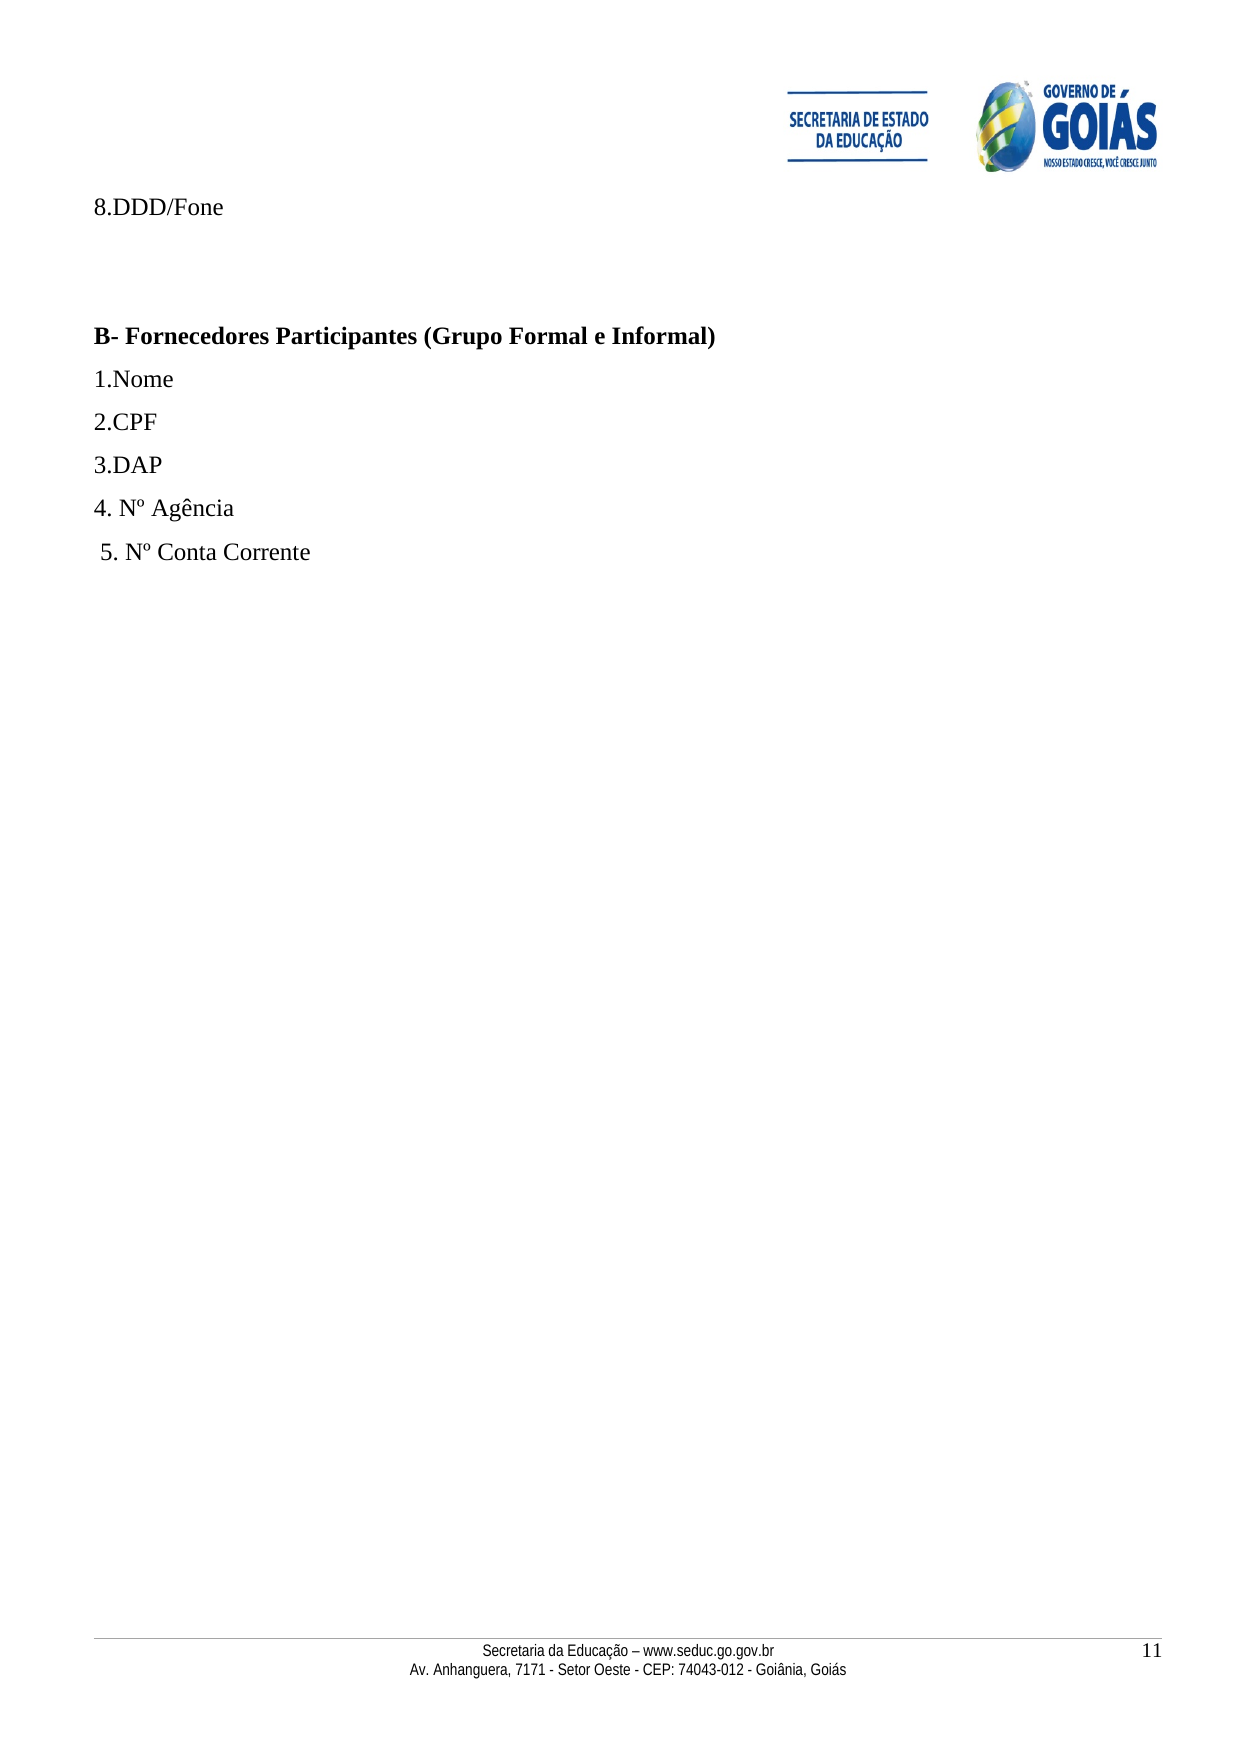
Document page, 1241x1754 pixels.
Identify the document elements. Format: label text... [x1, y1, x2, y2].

text 1.Nome [94, 364, 1162, 393]
picture [782, 75, 1163, 178]
text B- Fornecedores Participantes (Grupo Formal e Informal) [94, 321, 1162, 350]
text 4. Nº Agência [94, 493, 1162, 522]
text 3.DAP [94, 450, 1162, 479]
text 2.CPF [94, 407, 1162, 436]
text 5. Nº Conta Corrente [94, 537, 1162, 565]
text 8.DDD/Fone [94, 192, 1162, 220]
